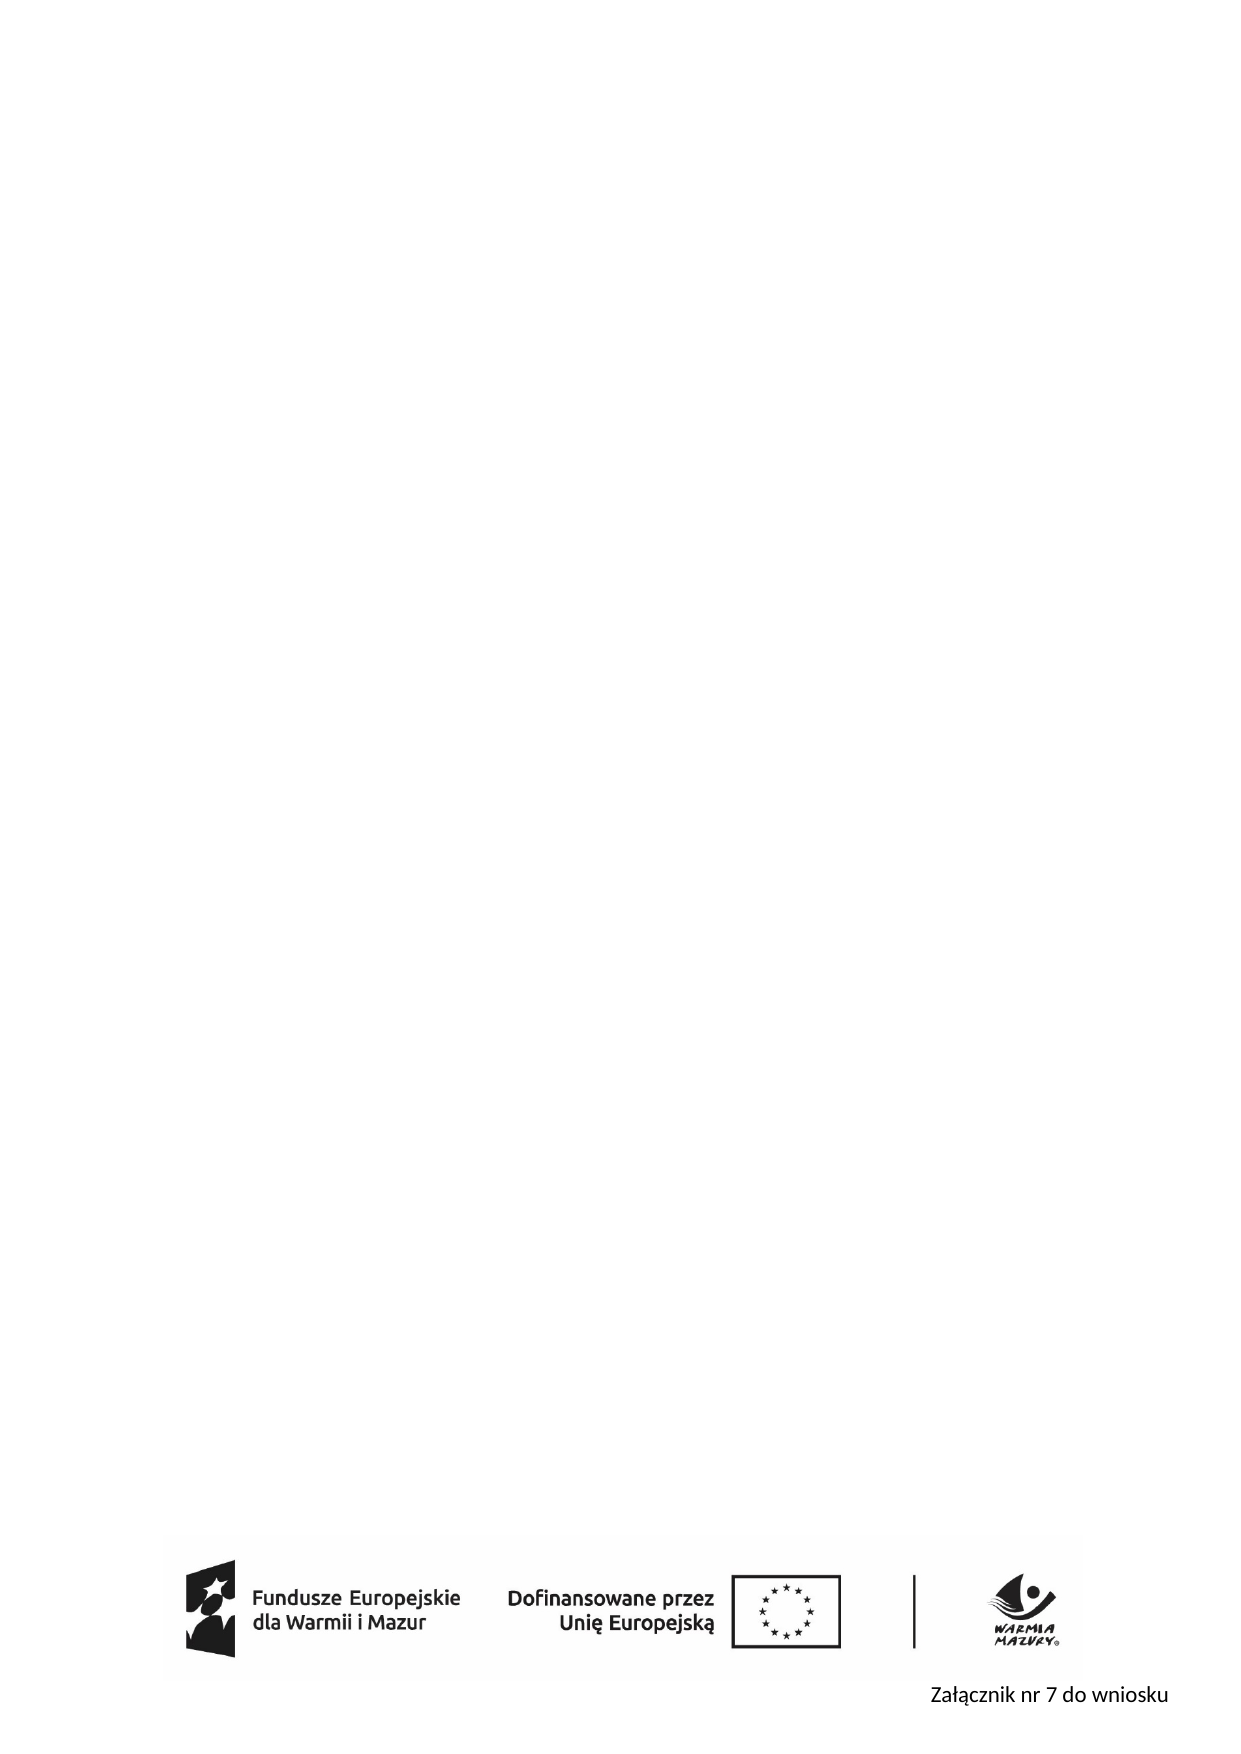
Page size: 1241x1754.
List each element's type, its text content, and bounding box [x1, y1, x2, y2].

text Załącznik nr 7 do wniosku [59, 1681, 1171, 1708]
picture [162, 1535, 1083, 1681]
